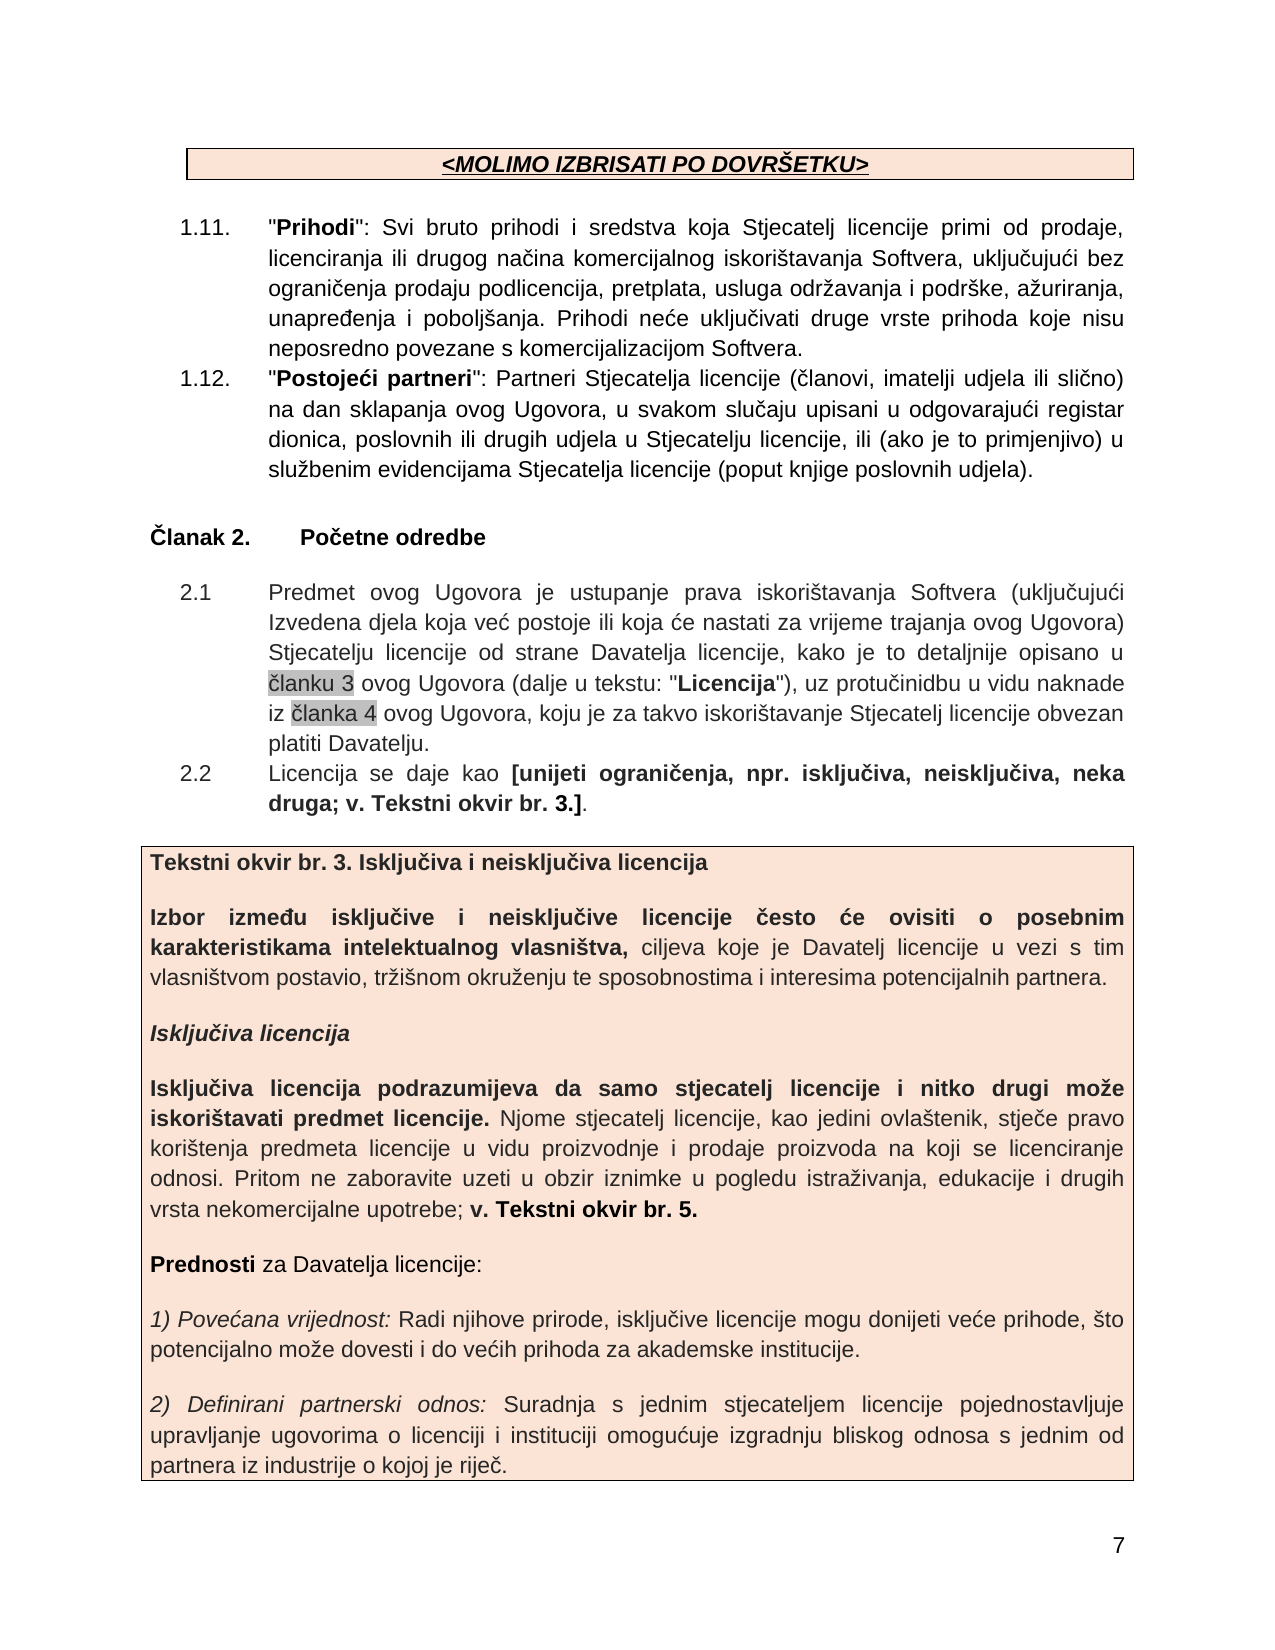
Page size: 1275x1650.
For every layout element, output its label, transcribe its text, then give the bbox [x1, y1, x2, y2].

text Prednosti za Davatelja licencije: [142, 1248, 1133, 1277]
list Predmet ovog Ugovora je ustupanje prava iskorištavanja Softvera (uključujući Izvedena djela koja već postoje ili koja će nastati za vrijeme trajanja ovog Ugovora) Stjecatelju licencije od strane Davatelja licencije, kako je to detaljnije opisano u članku 3 ovog Ugovora (dalje u tekstu: "Licencija"), uz protučinidbu u vidu naknade iz članka 4 ovog Ugovora, koju je za takvo iskorištavanje Stjecatelj licencije obvezan platiti Davatelju. [179, 579, 1125, 756]
text Izbor između isključive i neisključive licencije često će ovisiti o posebnim karakteristikama intelektualnog vlasništva, ciljeva koje je Davatelj licencije u vezi s tim vlasništvom postavio, tržišnom okruženju te sposobnostima i interesima potencijalnih partnera. [142, 901, 1133, 991]
text Tekstni okvir br. 3. Isključiva i neisključiva licencija [142, 847, 1133, 875]
list "Postojeći partneri": Partneri Stjecatelja licencije (članovi, imatelji udjela ili slično) na dan sklapanja ovog Ugovora, u svakom slučaju upisani u odgovarajući registar dionica, poslovnih ili drugih udjela u Stjecatelju licencije, ili (ako je to primjenjivo) u službenim evidencijama Stjecatelja licencije (poput knjige poslovnih udjela). [179, 365, 1125, 482]
list <MOLIMO IZBRISATI PO DOVRŠETKU> [188, 149, 1133, 179]
subtitle Početne odredbe [150, 524, 1125, 550]
list "Prihodi": Svi bruto prihodi i sredstva koja Stjecatelj licencije primi od prodaje, licenciranja ili drugog načina komercijalnog iskorištavanja Softvera, uključujući bez ograničenja prodaju podlicencija, pretplata, usluga održavanja i podrške, ažuriranja, unapređenja i poboljšanja. Prihodi neće uključivati druge vrste prihoda koje nisu neposredno povezane s komercijalizacijom Softvera. [179, 214, 1125, 361]
text Isključiva licencija podrazumijeva da samo stjecatelj licencije i nitko drugi može iskorištavati predmet licencije. Njome stjecatelj licencije, kao jedini ovlaštenik, stječe pravo korištenja predmeta licencije u vidu proizvodnje i prodaje proizvoda na koji se licenciranje odnosi. Pritom ne zaboravite uzeti u obzir iznimke u pogledu istraživanja, edukacije i drugih vrsta nekomercijalne upotrebe; v. Tekstni okvir br. 5. [142, 1072, 1133, 1222]
text 2) Definirani partnerski odnos: Suradnja s jednim stjecateljem licencije pojednostavljuje upravljanje ugovorima o licenciji i instituciji omogućuje izgradnju bliskog odnosa s jednim od partnera iz industrije o kojoj je riječ. [142, 1388, 1133, 1480]
text 1) Povećana vrijednost: Radi njihove prirode, isključive licencije mogu donijeti veće prihode, što potencijalno može dovesti i do većih prihoda za akademske institucije. [142, 1303, 1133, 1362]
list Licencija se daje kao [unijeti ograničenja, npr. isključiva, neisključiva, neka druga; v. Tekstni okvir br. 3.]. [179, 760, 1125, 817]
text Isključiva licencija [142, 1016, 1133, 1046]
